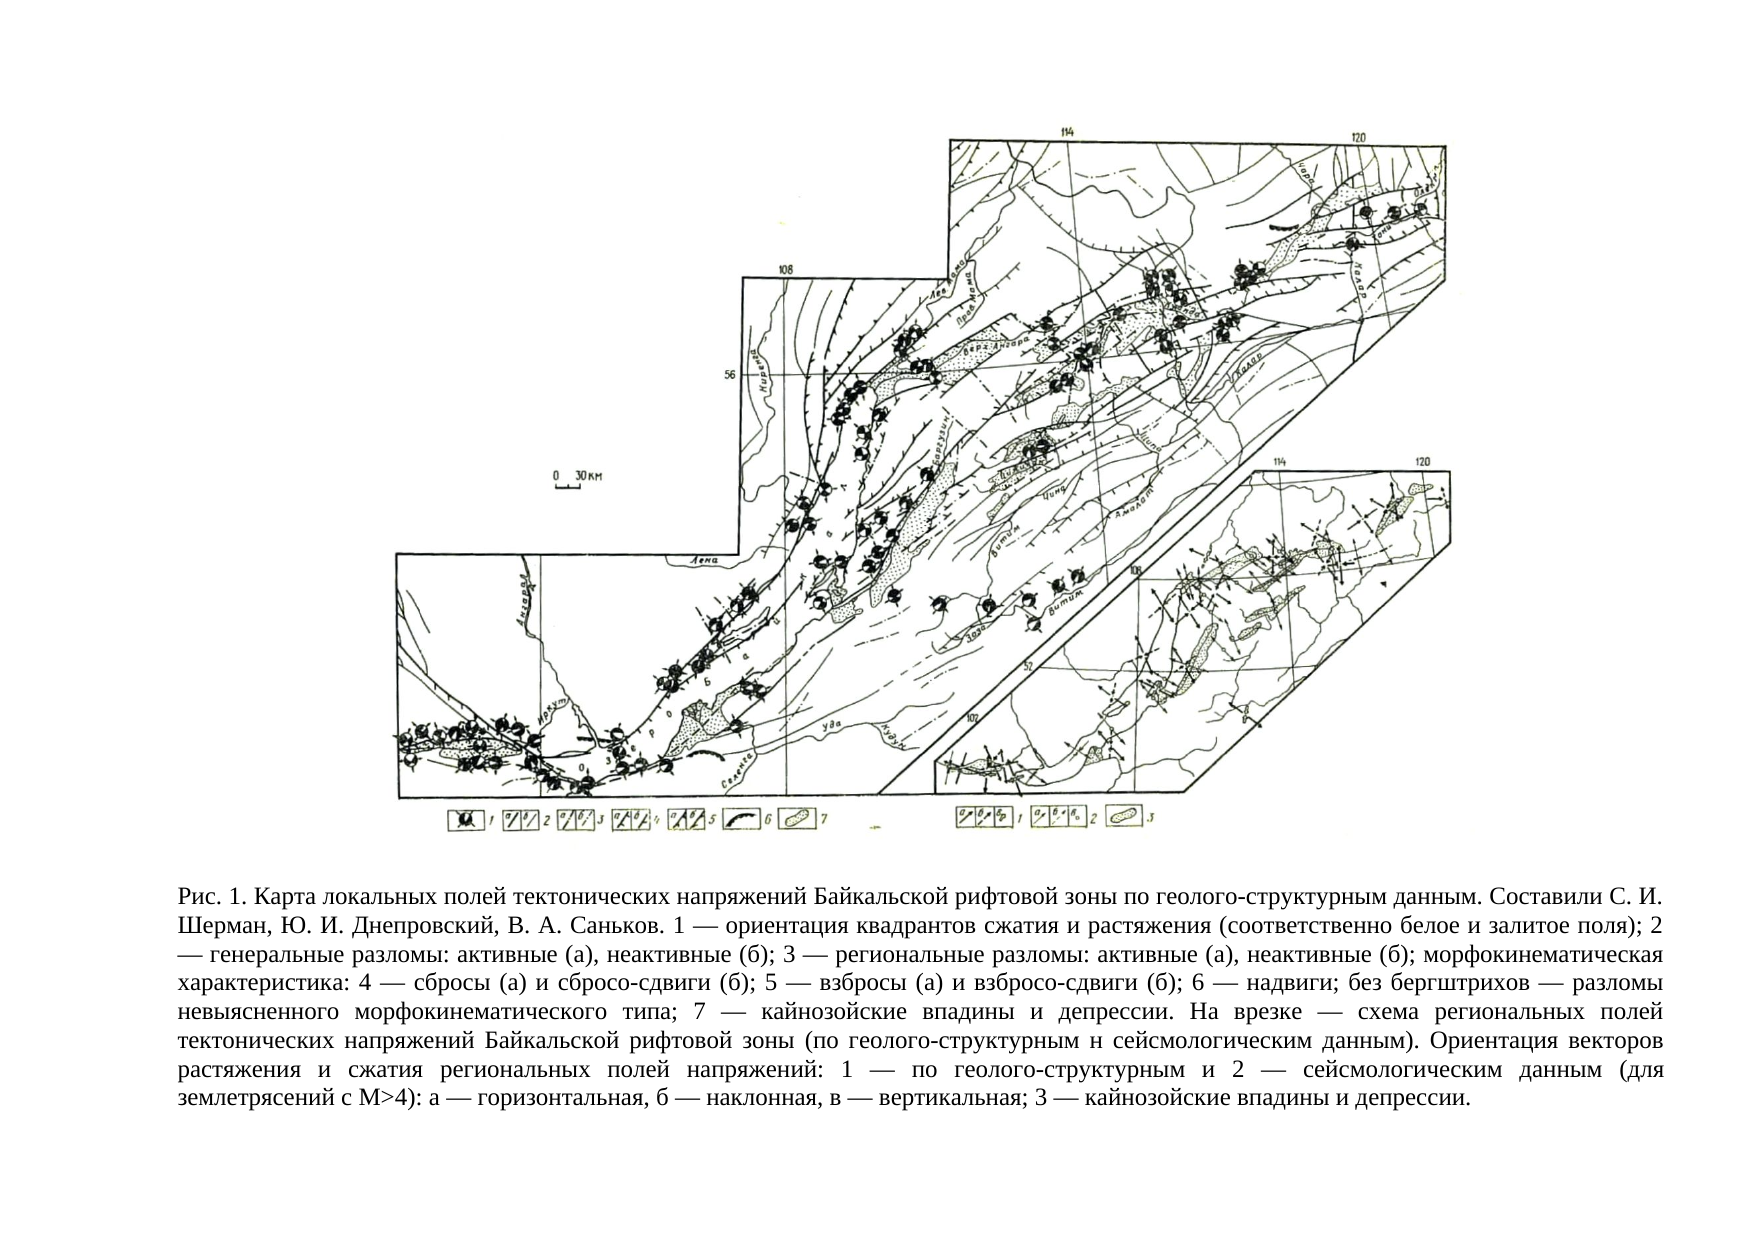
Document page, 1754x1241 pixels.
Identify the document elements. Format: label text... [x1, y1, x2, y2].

text Рис. 1. Карта локальных полей тектонических напряжений Байкальской рифтовой зоны по геолого-структурным данным. Составили С. И. Шерман, Ю. И. Днепровский, В. А. Саньков. 1 — ориентация квадрантов сжатия и растяжения (соответственно белое и залитое поля); 2 — генеральные разломы: активные (а), неактивные (б); 3 — региональные разломы: активные (а), неактивные (б); морфокинематическая характеристика: 4 — сбросы (а) и сбросо-сдвиги (б); 5 — взбросы (а) и взбросо-сдвиги (б); 6 — надвиги; без бергштрихов — разломы невыясненного морфокинематического типа; 7 — кайнозойские впадины и депрессии. На врезке — схема региональных полей тектонических напряжений Байкальской рифтовой зоны (по геолого-структурным н сейсмологическим данным). Ориентация векторов растяжения и сжатия региональных полей напряжений: 1 — по геолого-структурным и 2 — сейсмологическим данным (для землетрясений с М>4): а — горизонтальная, б — наклонная, в — вертикальная; 3 — кайнозойские впадины и депрессии. [177, 881, 1665, 1111]
picture [367, 118, 1475, 853]
